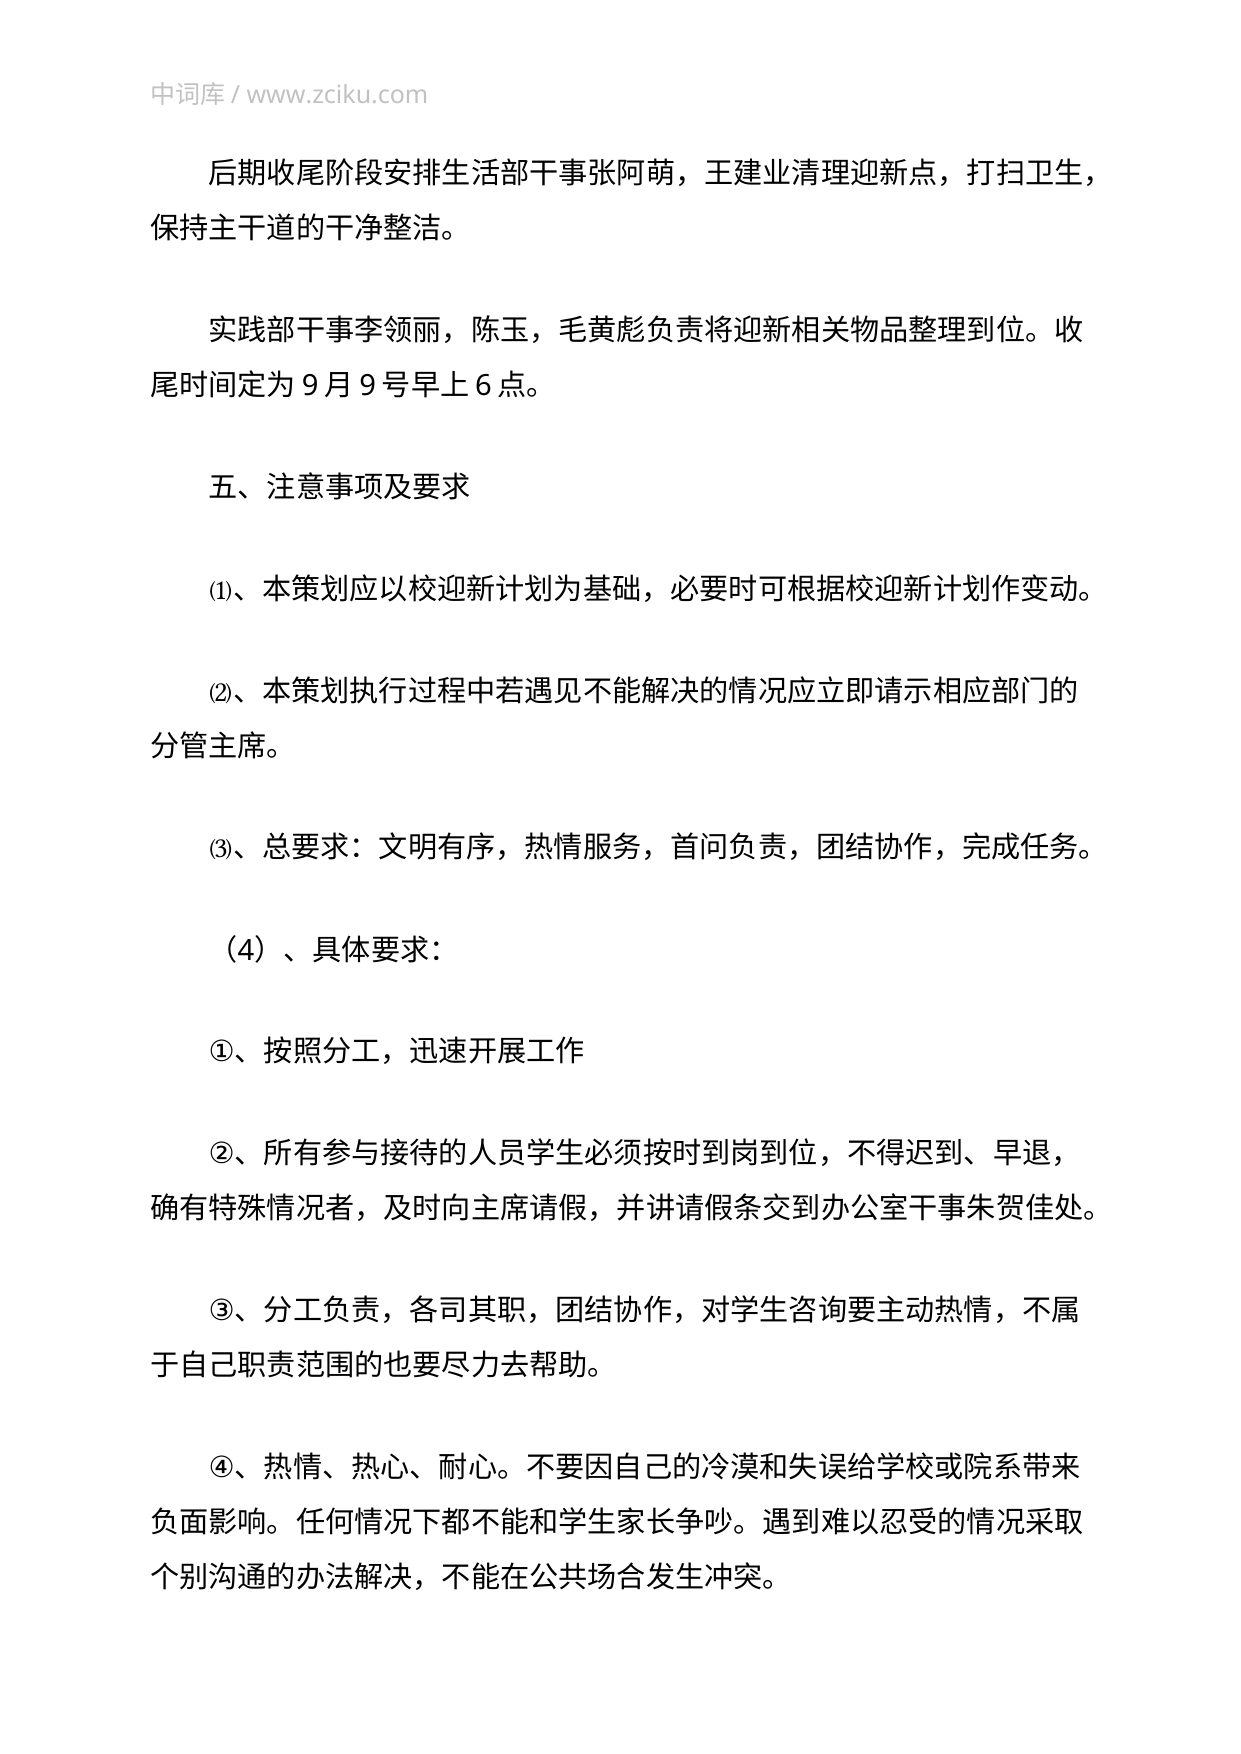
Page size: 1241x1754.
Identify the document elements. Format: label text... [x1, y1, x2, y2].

text ⑶、总要求：文明有序，热情服务，首问负责，团结协作，完成任务。 [150, 824, 1090, 866]
text ③、分工负责，各司其职，团结协作，对学生咨询要主动热情，不属于自己职责范围的也要尽力去帮助。 [150, 1287, 1090, 1384]
text ①、按照分工，迅速开展工作 [150, 1028, 1090, 1070]
text ⑴、本策划应以校迎新计划为基础，必要时可根据校迎新计划作变动。 [150, 565, 1090, 608]
text 五、注意事项及要求 [150, 463, 1090, 506]
text ②、所有参与接待的人员学生必须按时到岗到位，不得迟到、早退，确有特殊情况者，及时向主席请假，并讲请假条交到办公室干事朱贺佳处。 [150, 1130, 1090, 1227]
text 后期收尾阶段安排生活部干事张阿萌，王建业清理迎新点，打扫卫生，保持主干道的干净整洁。 [150, 150, 1090, 247]
text 实践部干事李领丽，陈玉，毛黄彪负责将迎新相关物品整理到位。收尾时间定为9月9号早上6点。 [150, 307, 1090, 404]
text ⑵、本策划执行过程中若遇见不能解决的情况应立即请示相应部门的分管主席。 [150, 667, 1090, 764]
text ④、热情、热心、耐心。不要因自己的冷漠和失误给学校或院系带来负面影响。任何情况下都不能和学生家长争吵。遇到难以忍受的情况采取个别沟通的办法解决，不能在公共场合发生冲突。 [150, 1443, 1090, 1596]
text （4）、具体要求： [150, 926, 1090, 968]
